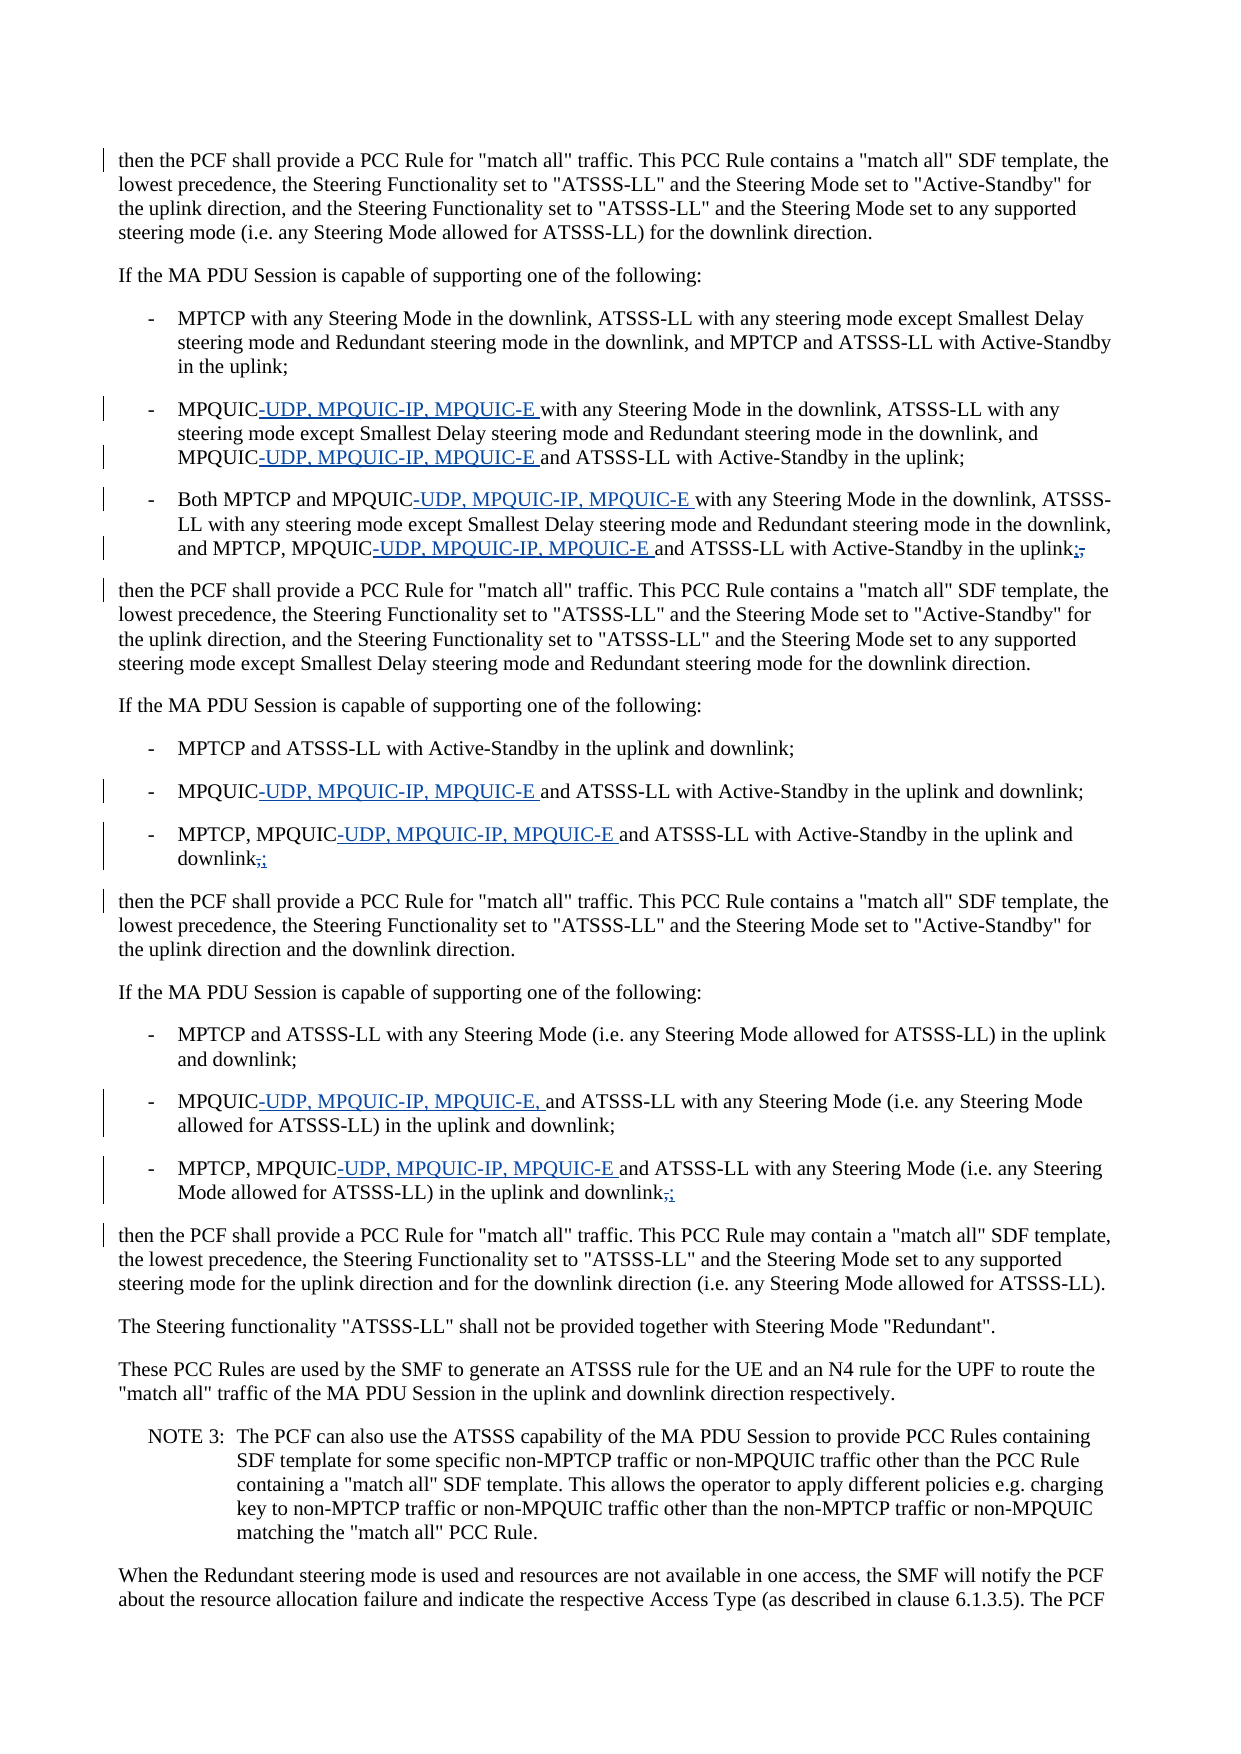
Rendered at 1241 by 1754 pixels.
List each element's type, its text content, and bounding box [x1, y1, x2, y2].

text - MPTCP, MPQUICand ATSSS-LL with any Steering Mode (i.e. any Steering Mode allowed for ATSSS-LL) in the uplink and downlink [148, 1156, 1122, 1204]
text If the MA PDU Session is capable of supporting one of the following: [118, 979, 1122, 1004]
text - MPTCP with any Steering Mode in the downlink, ATSSS-LL with any steering mode except Smallest Delay steering mode and Redundant steering mode in the downlink, and MPTCP and ATSSS-LL with Active-Standby in the uplink; [148, 306, 1122, 378]
text These PCC Rules are used by the SMF to generate an ATSSS rule for the UE and an N4 rule for the UPF to route the "match all" traffic of the MA PDU Session in the uplink and downlink direction respectively. [118, 1357, 1122, 1405]
text NOTE 3: The PCF can also use the ATSSS capability of the MA PDU Session to provide PCC Rules containing SDF template for some specific non-MPTCP traffic or non-MPQUIC traffic other than the PCC Rule containing a "match all" SDF template. This allows the operator to apply different policies e.g. charging key to non-MPTCP traffic or non-MPQUIC traffic other than the non-MPTCP traffic or non-MPQUIC matching the "match all" PCC Rule. [148, 1424, 1122, 1544]
text - MPTCP, MPQUICand ATSSS-LL with Active-Standby in the uplink and downlink [148, 822, 1122, 870]
text then the PCF shall provide a PCC Rule for "match all" traffic. This PCC Rule contains a "match all" SDF template, the lowest precedence, the Steering Functionality set to "ATSSS-LL" and the Steering Mode set to "Active-Standby" for the uplink direction and the downlink direction. [118, 889, 1122, 961]
text - MPQUICand ATSSS-LL with Active-Standby in the uplink and downlink; [148, 779, 1122, 803]
text - Both MPTCP and MPQUICwith any Steering Mode in the downlink, ATSSS-LL with any steering mode except Smallest Delay steering mode and Redundant steering mode in the downlink, and MPTCP, MPQUICand ATSSS-LL with Active-Standby in the uplink [148, 487, 1122, 559]
text - MPTCP and ATSSS-LL with Active-Standby in the uplink and downlink; [148, 736, 1122, 760]
text then the PCF shall provide a PCC Rule for "match all" traffic. This PCC Rule may contain a "match all" SDF template, the lowest precedence, the Steering Functionality set to "ATSSS-LL" and the Steering Mode set to any supported steering mode for the uplink direction and for the downlink direction (i.e. any Steering Mode allowed for ATSSS-LL). [118, 1223, 1122, 1295]
text The Steering functionality "ATSSS-LL" shall not be provided together with Steering Mode "Redundant". [118, 1314, 1122, 1338]
text - MPQUICwith any Steering Mode in the downlink, ATSSS-LL with any steering mode except Smallest Delay steering mode and Redundant steering mode in the downlink, and MPQUICand ATSSS-LL with Active-Standby in the uplink; [148, 396, 1122, 469]
text - MPTCP and ATSSS-LL with any Steering Mode (i.e. any Steering Mode allowed for ATSSS-LL) in the uplink and downlink; [148, 1022, 1122, 1071]
text If the MA PDU Session is capable of supporting one of the following: [118, 263, 1122, 287]
text then the PCF shall provide a PCC Rule for "match all" traffic. This PCC Rule contains a "match all" SDF template, the lowest precedence, the Steering Functionality set to "ATSSS-LL" and the Steering Mode set to "Active-Standby" for the uplink direction, and the Steering Functionality set to "ATSSS-LL" and the Steering Mode set to any supported steering mode except Smallest Delay steering mode and Redundant steering mode for the downlink direction. [118, 578, 1122, 674]
text then the PCF shall provide a PCC Rule for "match all" traffic. This PCC Rule contains a "match all" SDF template, the lowest precedence, the Steering Functionality set to "ATSSS-LL" and the Steering Mode set to "Active-Standby" for the uplink direction, and the Steering Functionality set to "ATSSS-LL" and the Steering Mode set to any supported steering mode (i.e. any Steering Mode allowed for ATSSS-LL) for the downlink direction. [118, 148, 1122, 244]
text - MPQUICand ATSSS-LL with any Steering Mode (i.e. any Steering Mode allowed for ATSSS-LL) in the uplink and downlink; [148, 1089, 1122, 1137]
text If the MA PDU Session is capable of supporting one of the following: [118, 693, 1122, 717]
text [118, 1563, 1122, 1611]
